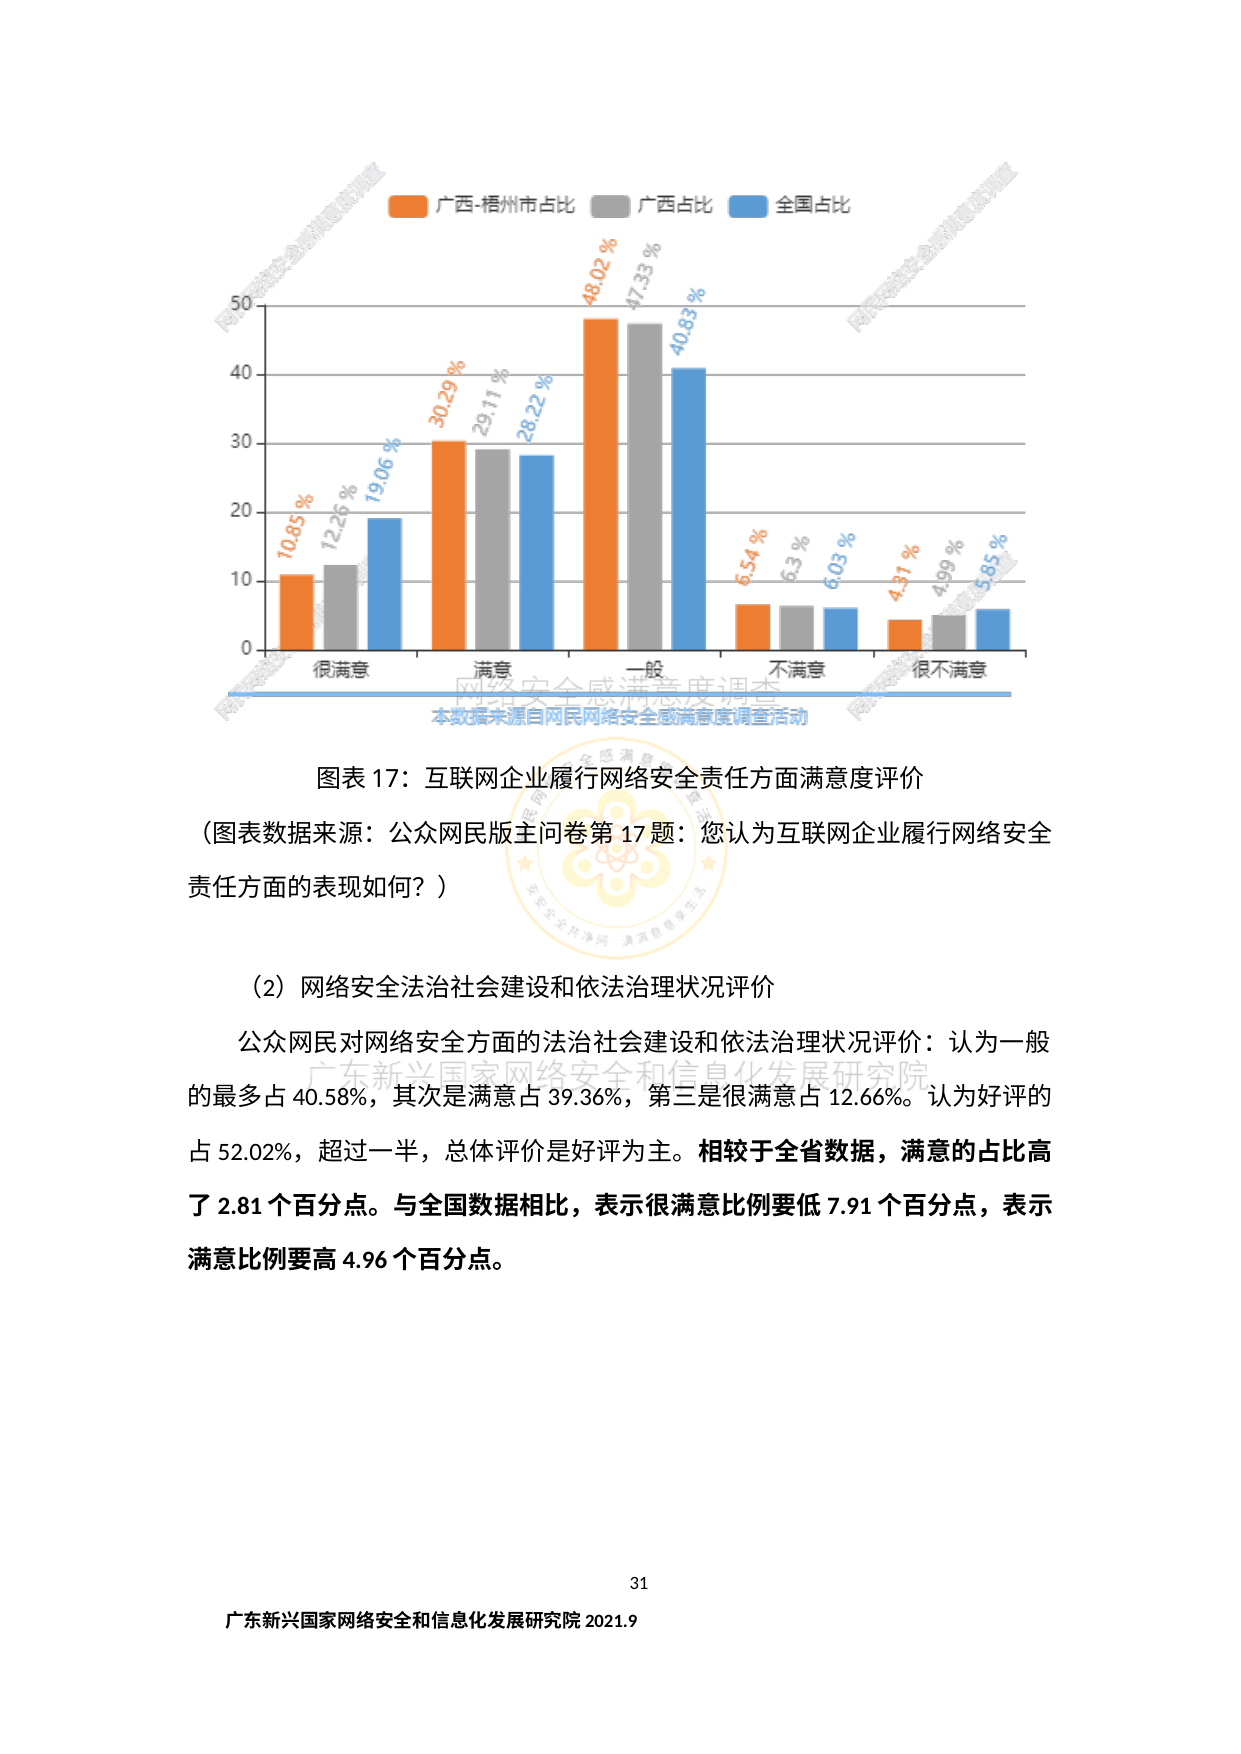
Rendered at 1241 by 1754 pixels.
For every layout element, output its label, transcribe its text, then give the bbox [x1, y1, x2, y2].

text 图表17：互联网企业履行网络安全责任方面满意度评价 [187, 759, 1053, 795]
picture [199, 150, 1041, 744]
text 公众网民对网络安全方面的法治社会建设和依法治理状况评价：认为一般的最多占40.58%，其次是满意占39.36%，第三是很满意占12.66%。认为好评的占52.02%，超过一半，总体评价是好评为主。相较于全省数据，满意的占比高了2.81个百分点。与全国数据相比，表示很满意比例要低7.91个百分点，表示满意比例要高4.96个百分点。 [187, 1022, 1053, 1276]
text （2）网络安全法治社会建设和依法治理状况评价 [187, 968, 1053, 1004]
text （图表数据来源：公众网民版主问卷第17题：您认为互联网企业履行网络安全责任方面的表现如何？） [187, 813, 1053, 904]
